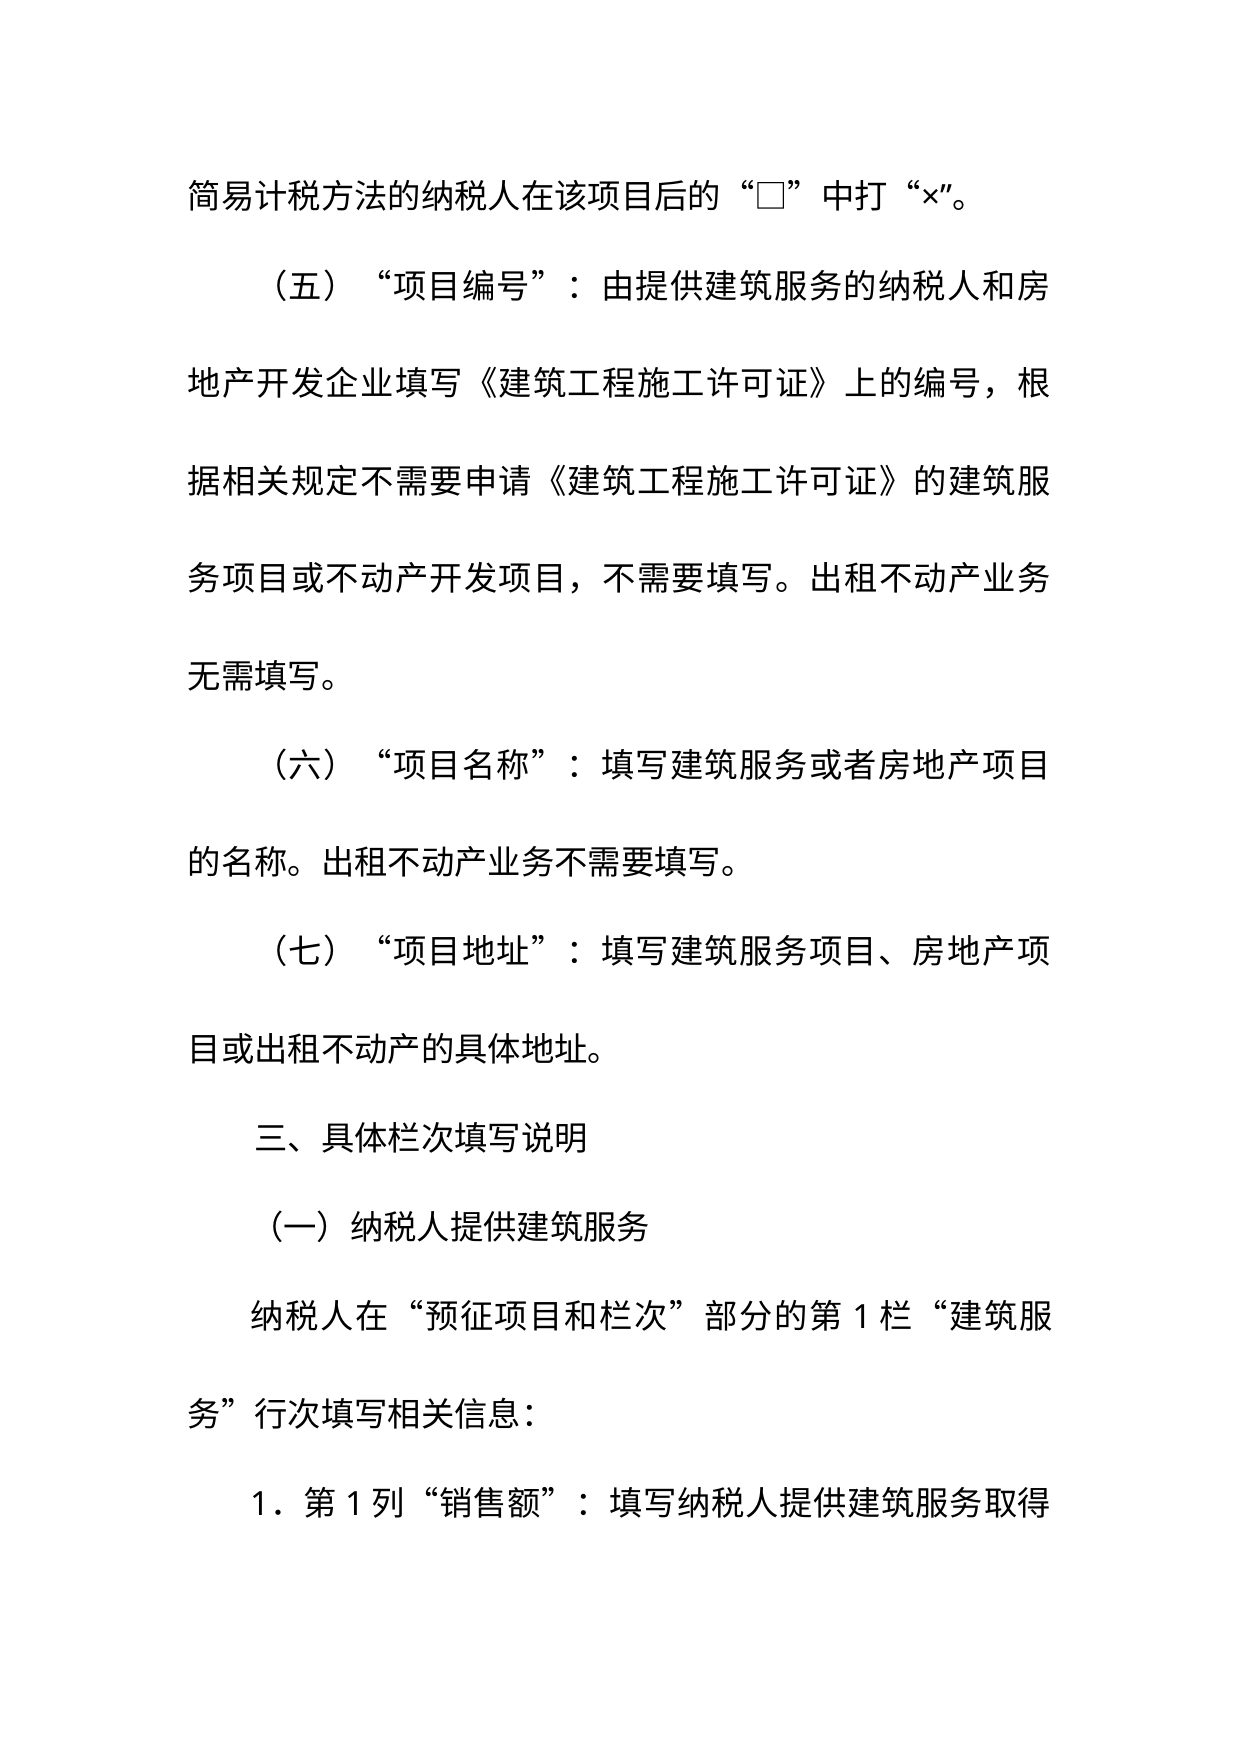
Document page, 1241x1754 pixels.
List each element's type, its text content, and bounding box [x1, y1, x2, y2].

text （六）“项目名称”：填写建筑服务或者房地产项目的名称。出租不动产业务不需要填写。 [187, 730, 1053, 893]
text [187, 1468, 1053, 1533]
text （五）“项目编号”：由提供建筑服务的纳税人和房地产开发企业填写《建筑工程施工许可证》上的编号，根据相关规定不需要申请《建筑工程施工许可证》的建筑服务项目或不动产开发项目，不需要填写。出租不动产业务无需填写。 [187, 251, 1053, 706]
text （一）纳税人提供建筑服务 [187, 1192, 1053, 1257]
text 三、具体栏次填写说明 [187, 1103, 1053, 1168]
text （七）“项目地址”：填写建筑服务项目、房地产项目或出租不动产的具体地址。 [187, 917, 1053, 1079]
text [187, 162, 1053, 227]
text 纳税人在“预征项目和栏次”部分的第1栏“建筑服务”行次填写相关信息： [187, 1281, 1053, 1444]
